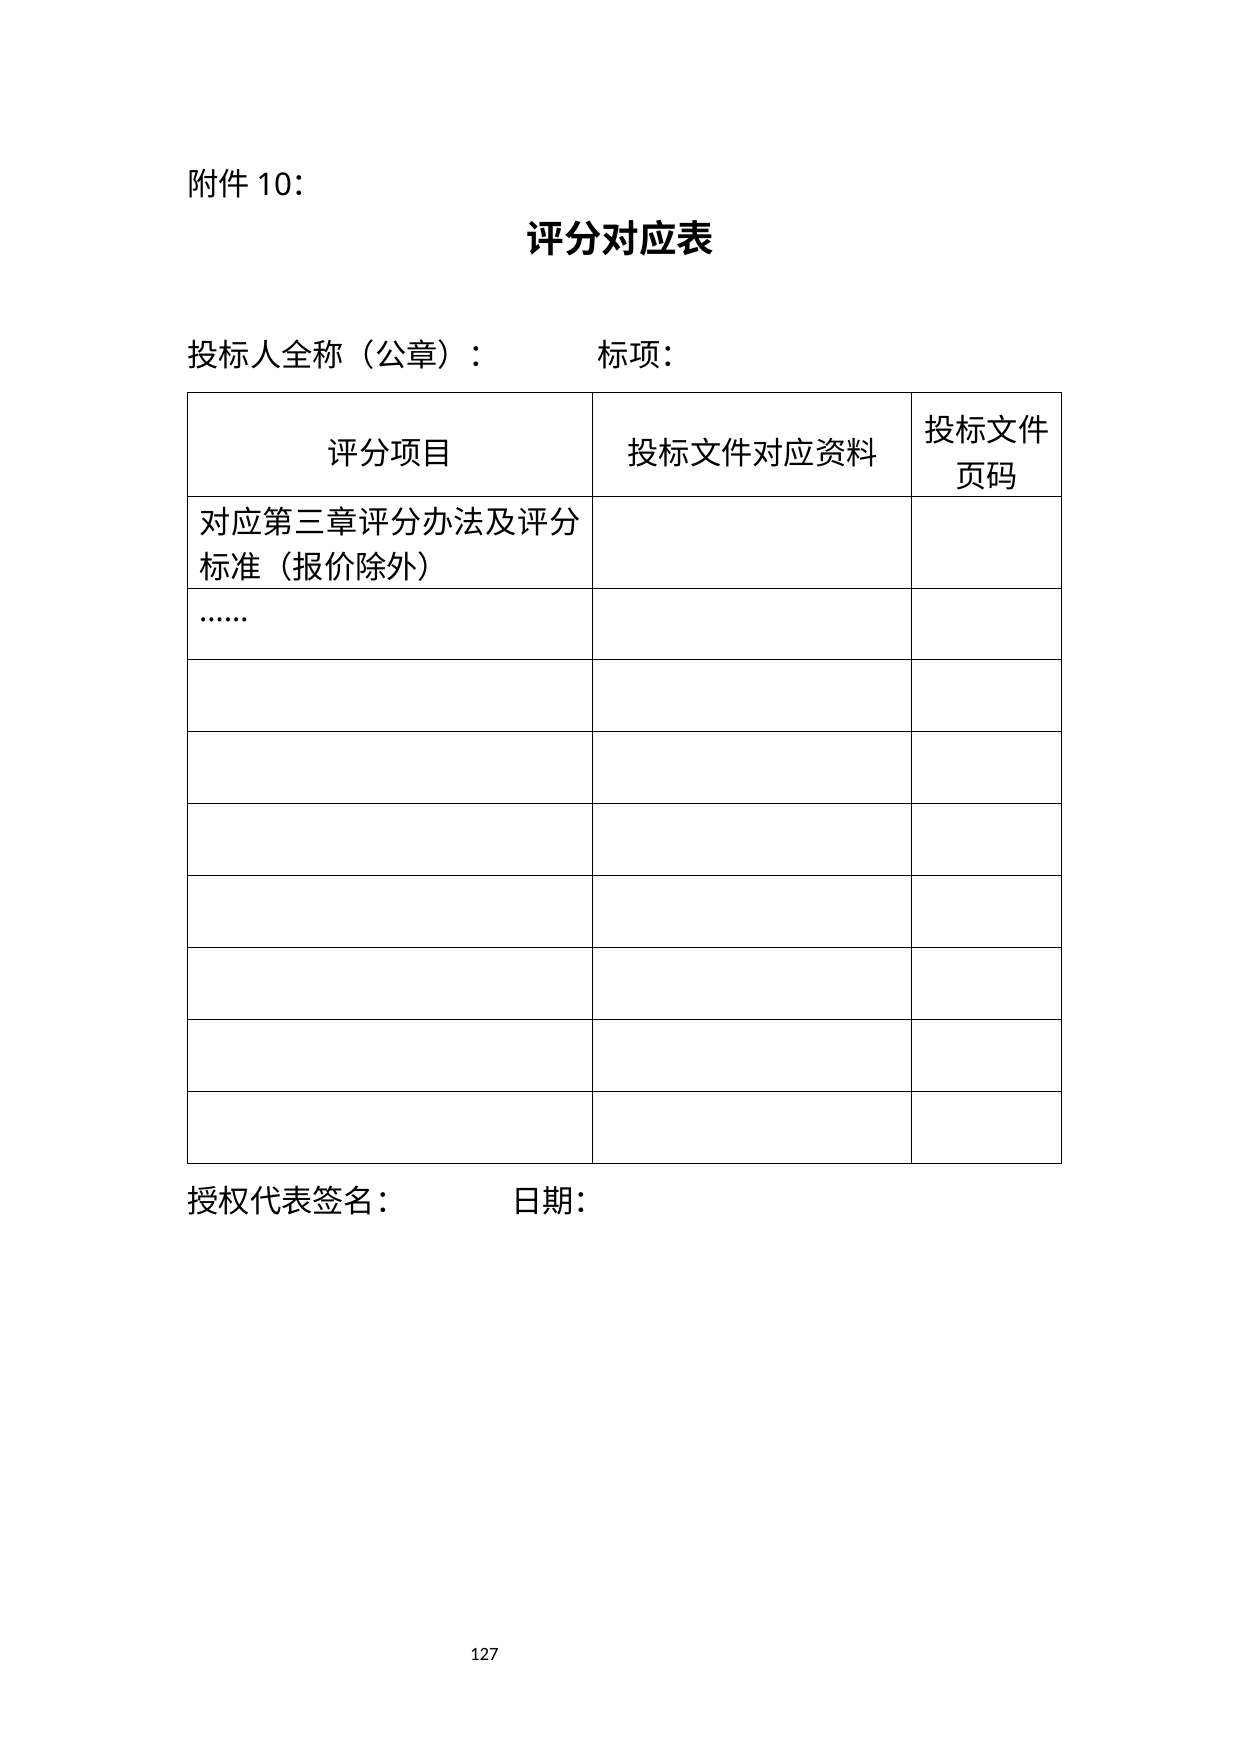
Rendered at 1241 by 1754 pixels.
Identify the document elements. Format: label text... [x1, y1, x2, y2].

text 评分对应表 [187, 209, 1053, 264]
table_cell [188, 1092, 592, 1162]
text 投标人全称（公章）： 标项： [187, 330, 1053, 375]
table_header 投标文件对应资料 [593, 393, 911, 496]
table_cell [593, 804, 911, 875]
table_cell [912, 589, 1061, 659]
table_cell [912, 497, 1061, 587]
table_cell [188, 732, 592, 803]
table_cell [593, 1092, 911, 1162]
table_cell [912, 660, 1061, 731]
text 附件10： [187, 159, 1053, 204]
table_header 评分项目 [188, 393, 592, 496]
table_cell [188, 1020, 592, 1091]
table_cell [912, 804, 1061, 875]
table_cell [188, 948, 592, 1019]
table_cell [593, 589, 911, 659]
table_cell [593, 876, 911, 947]
table_cell [593, 948, 911, 1019]
table_cell [912, 876, 1061, 947]
table_cell [912, 1092, 1061, 1162]
table_cell [188, 876, 592, 947]
table_header 投标文件页码 [912, 393, 1061, 496]
table_cell [593, 1020, 911, 1091]
table_cell 对应第三章评分办法及评分标准（报价除外） [188, 497, 592, 587]
table_cell [188, 804, 592, 875]
text 授权代表签名： 日期： [187, 1176, 1053, 1221]
table_cell [188, 660, 592, 731]
table_cell [593, 660, 911, 731]
table_cell …… [188, 589, 592, 659]
table_cell [912, 948, 1061, 1019]
table_cell [912, 732, 1061, 803]
table_cell [593, 732, 911, 803]
table_cell [912, 1020, 1061, 1091]
table_cell [593, 497, 911, 587]
